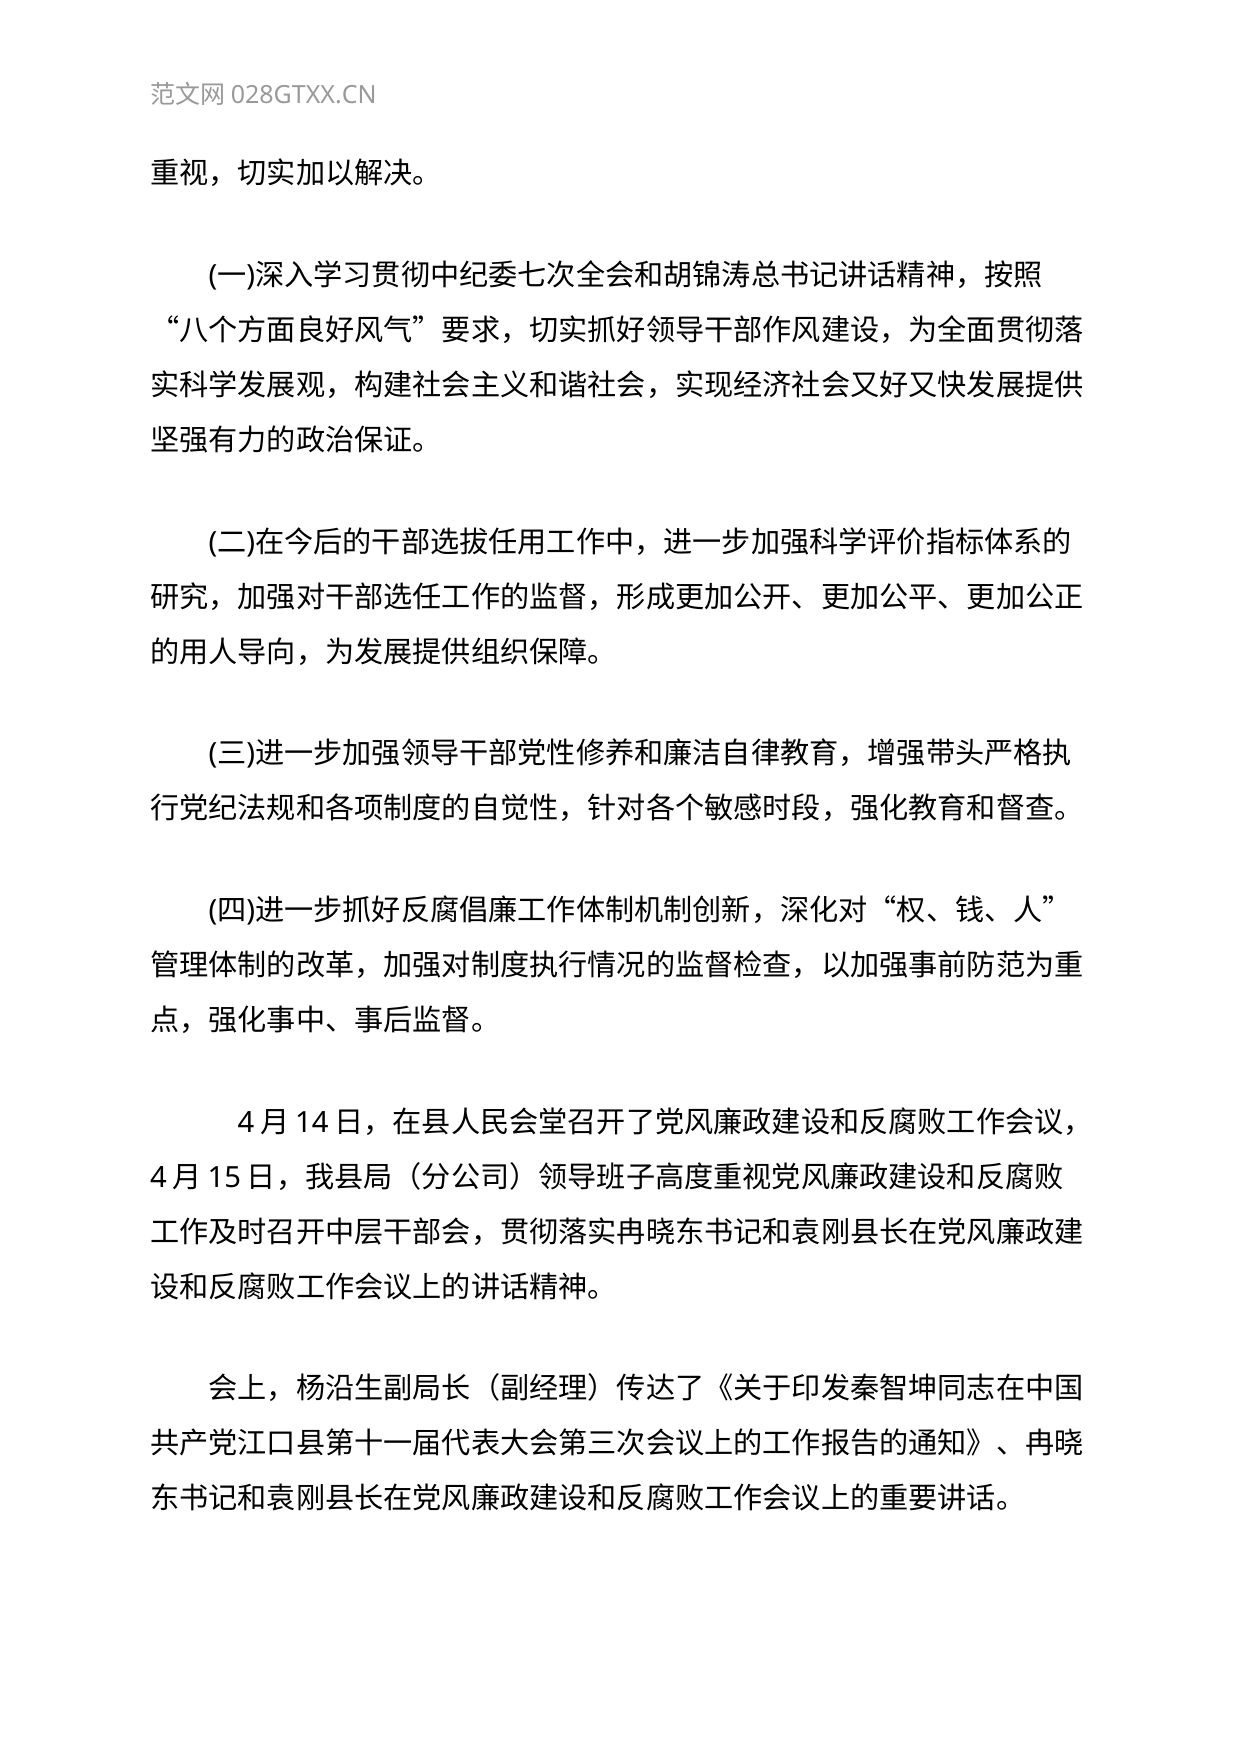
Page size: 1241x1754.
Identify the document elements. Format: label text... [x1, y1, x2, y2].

text 4月14日，在县人民会堂召开了党风廉政建设和反腐败工作会议，4月15日，我县局（分公司）领导班子高度重视党风廉政建设和反腐败工作及时召开中层干部会，贯彻落实冉晓东书记和袁刚县长在党风廉政建设和反腐败工作会议上的讲话精神。 [150, 1098, 1090, 1306]
text (一)深入学习贯彻中纪委七次全会和胡锦涛总书记讲话精神，按照“八个方面良好风气”要求，切实抓好领导干部作风建设，为全面贯彻落实科学发展观，构建社会主义和谐社会，实现经济社会又好又快发展提供坚强有力的政治保证。 [150, 252, 1090, 459]
text (二)在今后的干部选拔任用工作中，进一步加强科学评价指标体系的研究，加强对干部选任工作的监督，形成更加公开、更加公平、更加公正的用人导向，为发展提供组织保障。 [150, 518, 1090, 671]
text (四)进一步抓好反腐倡廉工作体制机制创新，深化对“权、钱、人”管理体制的改革，加强对制度执行情况的监督检查，以加强事前防范为重点，强化事中、事后监督。 [150, 887, 1090, 1039]
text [150, 150, 1090, 192]
text (三)进一步加强领导干部党性修养和廉洁自律教育，增强带头严格执行党纪法规和各项制度的自觉性，针对各个敏感时段，强化教育和督查。 [150, 730, 1090, 827]
text 会上，杨沿生副局长（副经理）传达了《关于印发秦智坤同志在中国共产党江口县第十一届代表大会第三次会议上的工作报告的通知》、冉晓东书记和袁刚县长在党风廉政建设和反腐败工作会议上的重要讲话。 [150, 1365, 1090, 1517]
